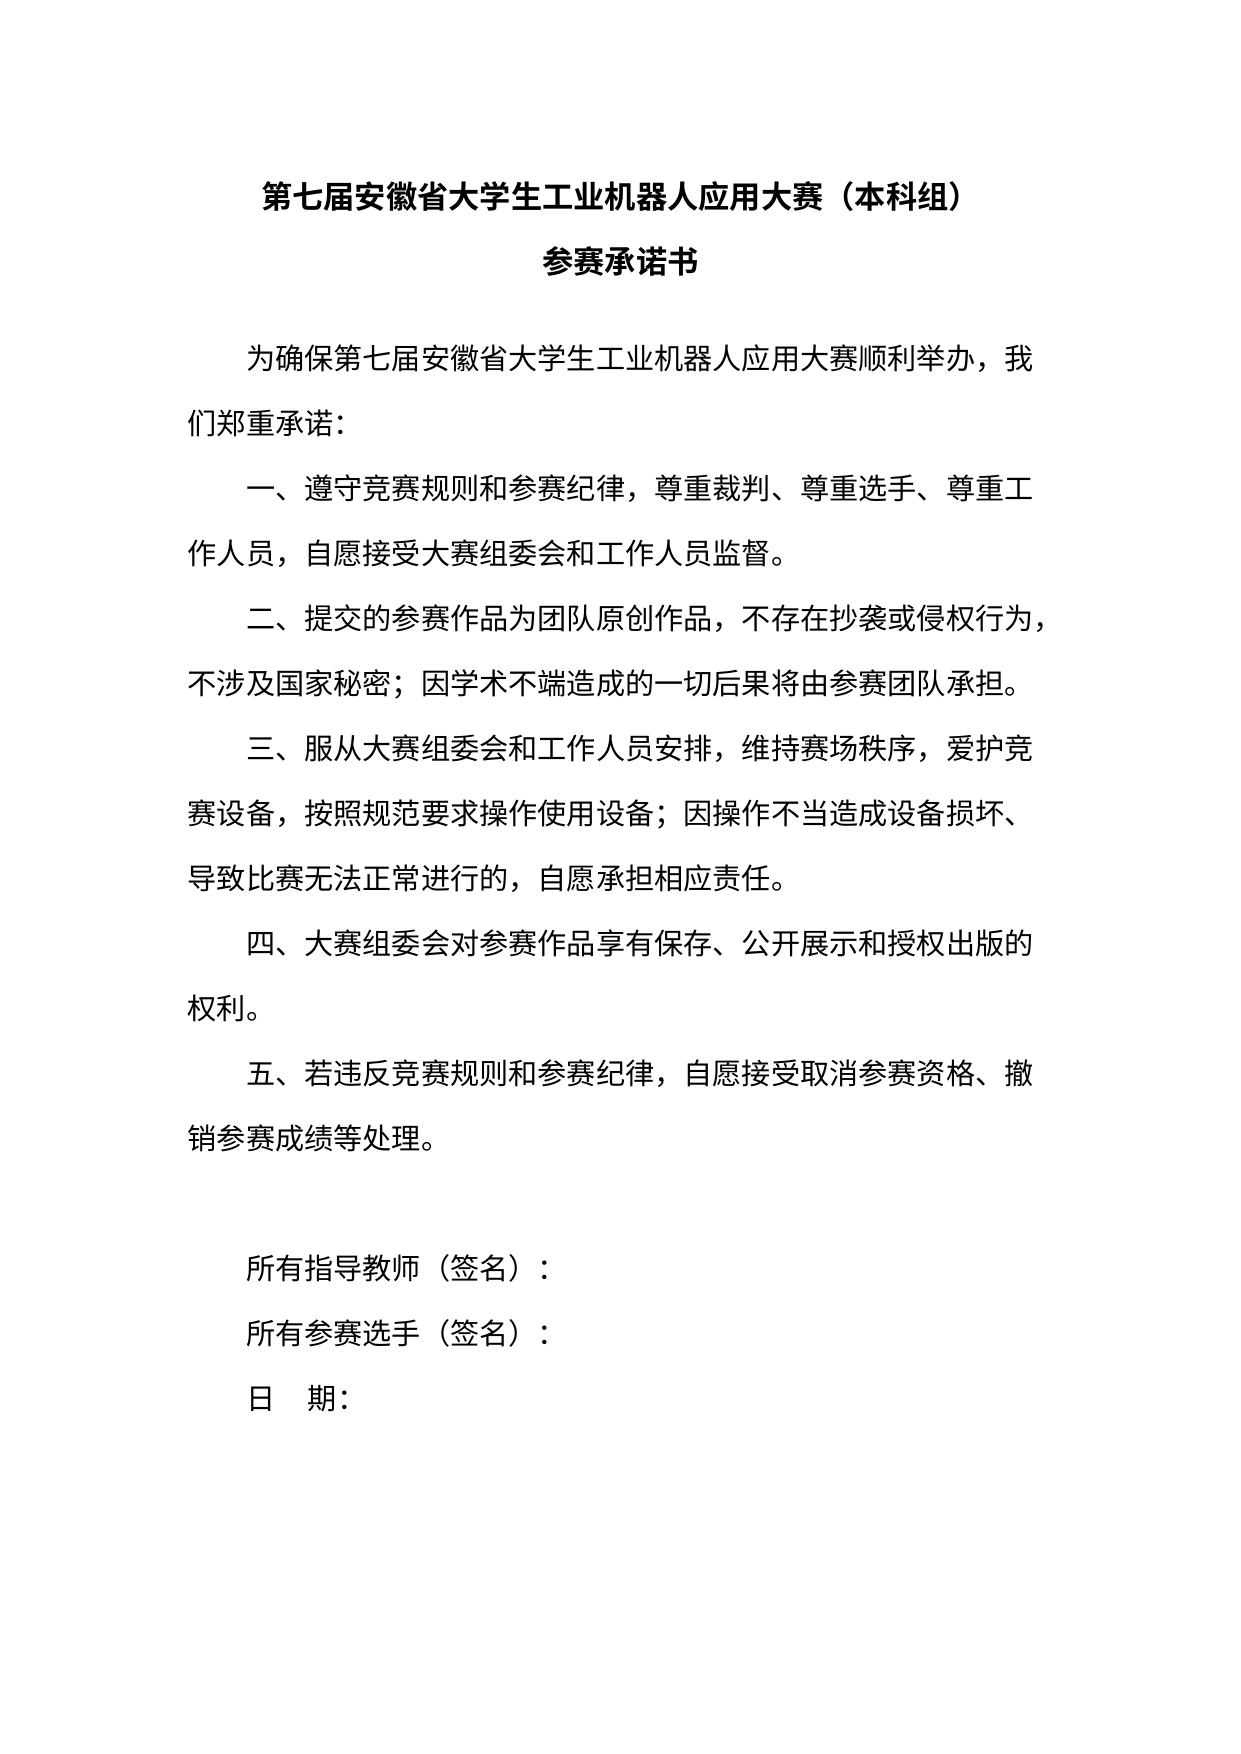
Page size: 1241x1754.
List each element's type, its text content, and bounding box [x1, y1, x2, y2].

text 日 期： [187, 1364, 936, 1429]
text 四、大赛组委会对参赛作品享有保存、公开展示和授权出版的权利。 [187, 909, 1053, 1039]
text 参赛承诺书 [187, 227, 1053, 292]
text 为确保第七届安徽省大学生工业机器人应用大赛顺利举办，我们郑重承诺： [187, 324, 1053, 454]
text 二、提交的参赛作品为团队原创作品，不存在抄袭或侵权行为，不涉及国家秘密；因学术不端造成的一切后果将由参赛团队承担。 [187, 584, 1053, 714]
text 所有参赛选手（签名）： [187, 1299, 936, 1364]
text 第七届安徽省大学生工业机器人应用大赛（本科组） [187, 162, 1053, 227]
text 五、若违反竞赛规则和参赛纪律，自愿接受取消参赛资格、撤销参赛成绩等处理。 [187, 1039, 1053, 1169]
text 一、遵守竞赛规则和参赛纪律，尊重裁判、尊重选手、尊重工作人员，自愿接受大赛组委会和工作人员监督。​ [187, 454, 1053, 584]
text 三、服从大赛组委会和工作人员安排，维持赛场秩序，爱护竞赛设备，按照规范要求操作使用设备；因操作不当造成设备损坏、导致比赛无法正常进行的，自愿承担相应责任。​ [187, 714, 1053, 909]
text 所有指导教师（签名）： [187, 1234, 936, 1299]
